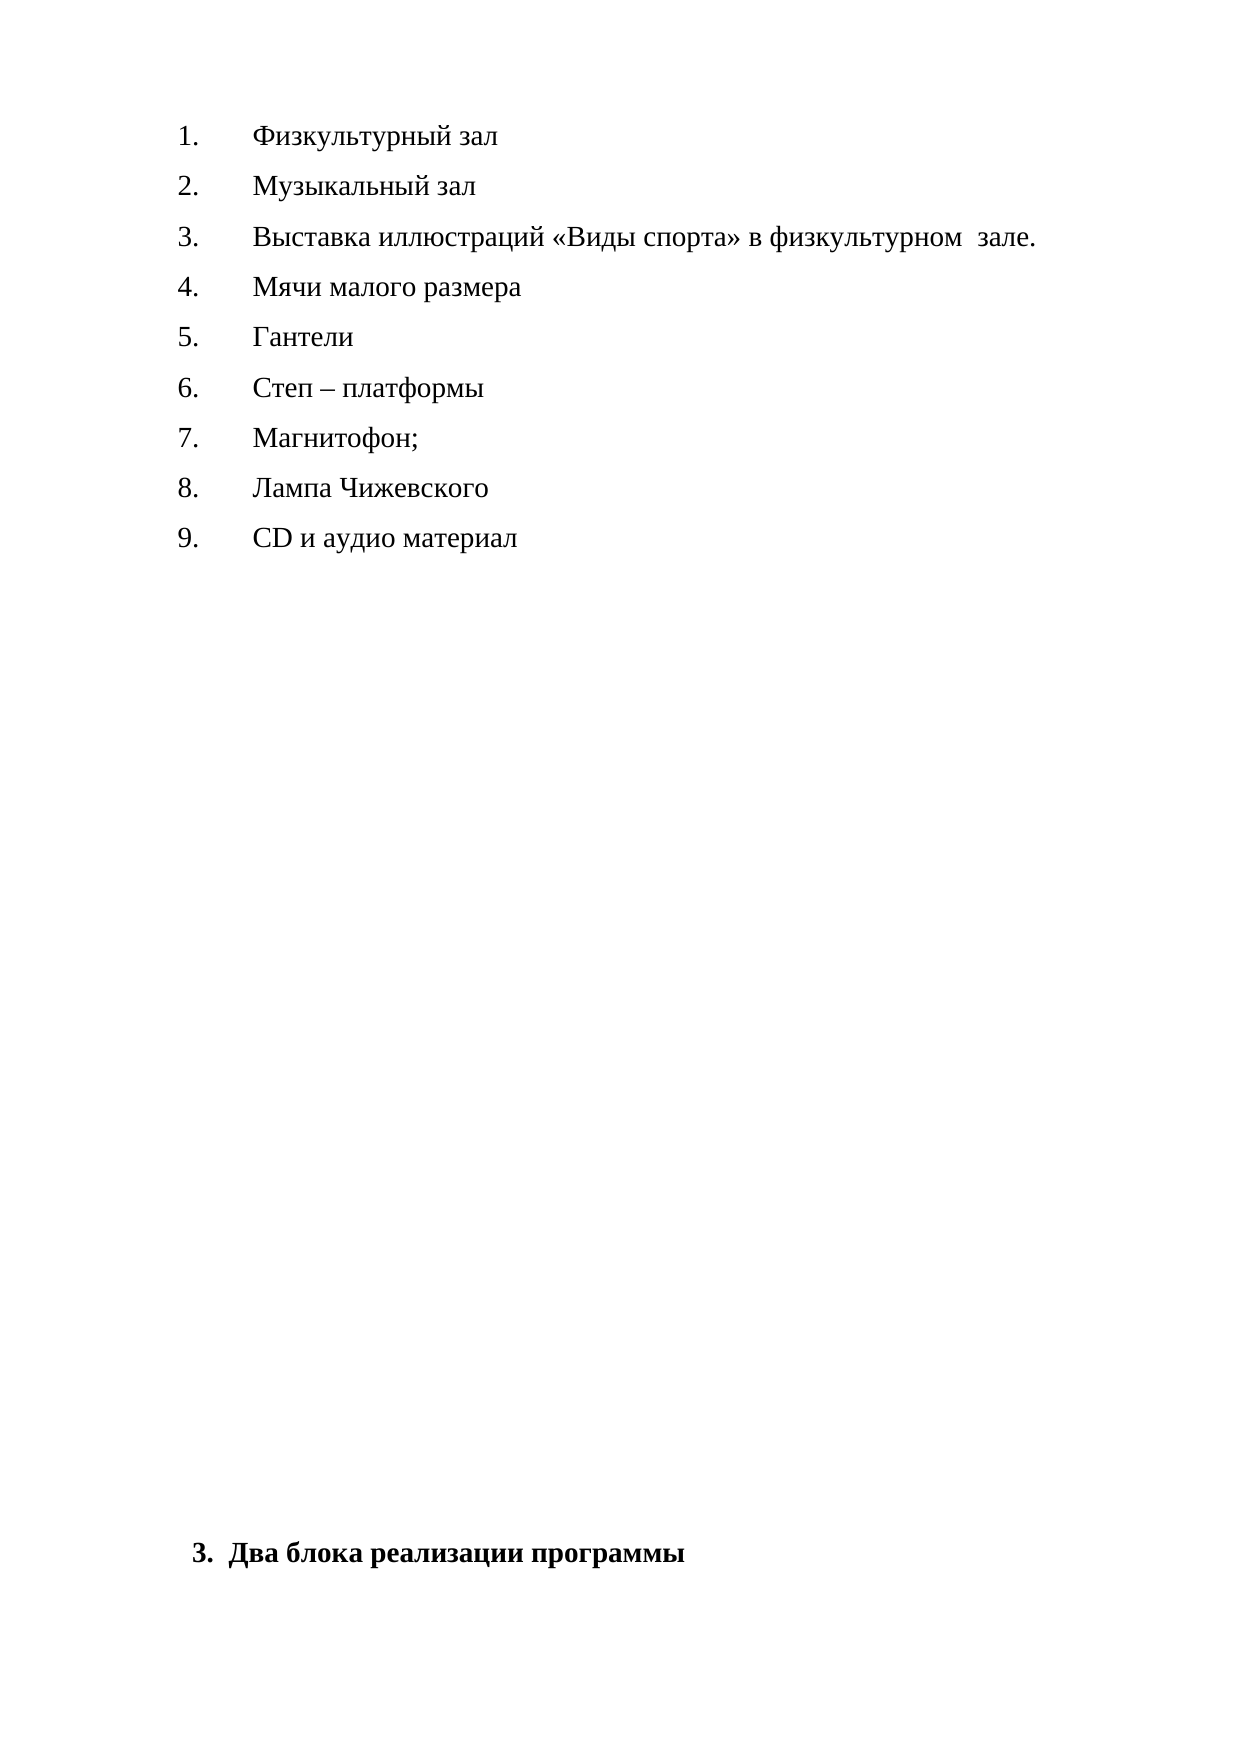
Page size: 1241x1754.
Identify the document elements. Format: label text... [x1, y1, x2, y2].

list Магнитофон; [133, 420, 1137, 453]
list Музыкальный зал [133, 168, 1137, 202]
text 3. Два блока реализации программы [133, 1535, 1137, 1568]
list Выставка иллюстраций «Виды спорта» в физкультурном зале. [133, 219, 1137, 252]
list CD и аудио материал [133, 521, 1137, 554]
list Гантели [133, 319, 1137, 353]
list Физкультурный зал [133, 118, 1137, 152]
list Мячи малого размера [133, 269, 1137, 303]
list Лампа Чижевского [133, 470, 1137, 504]
list Степ – платформы [133, 370, 1137, 403]
